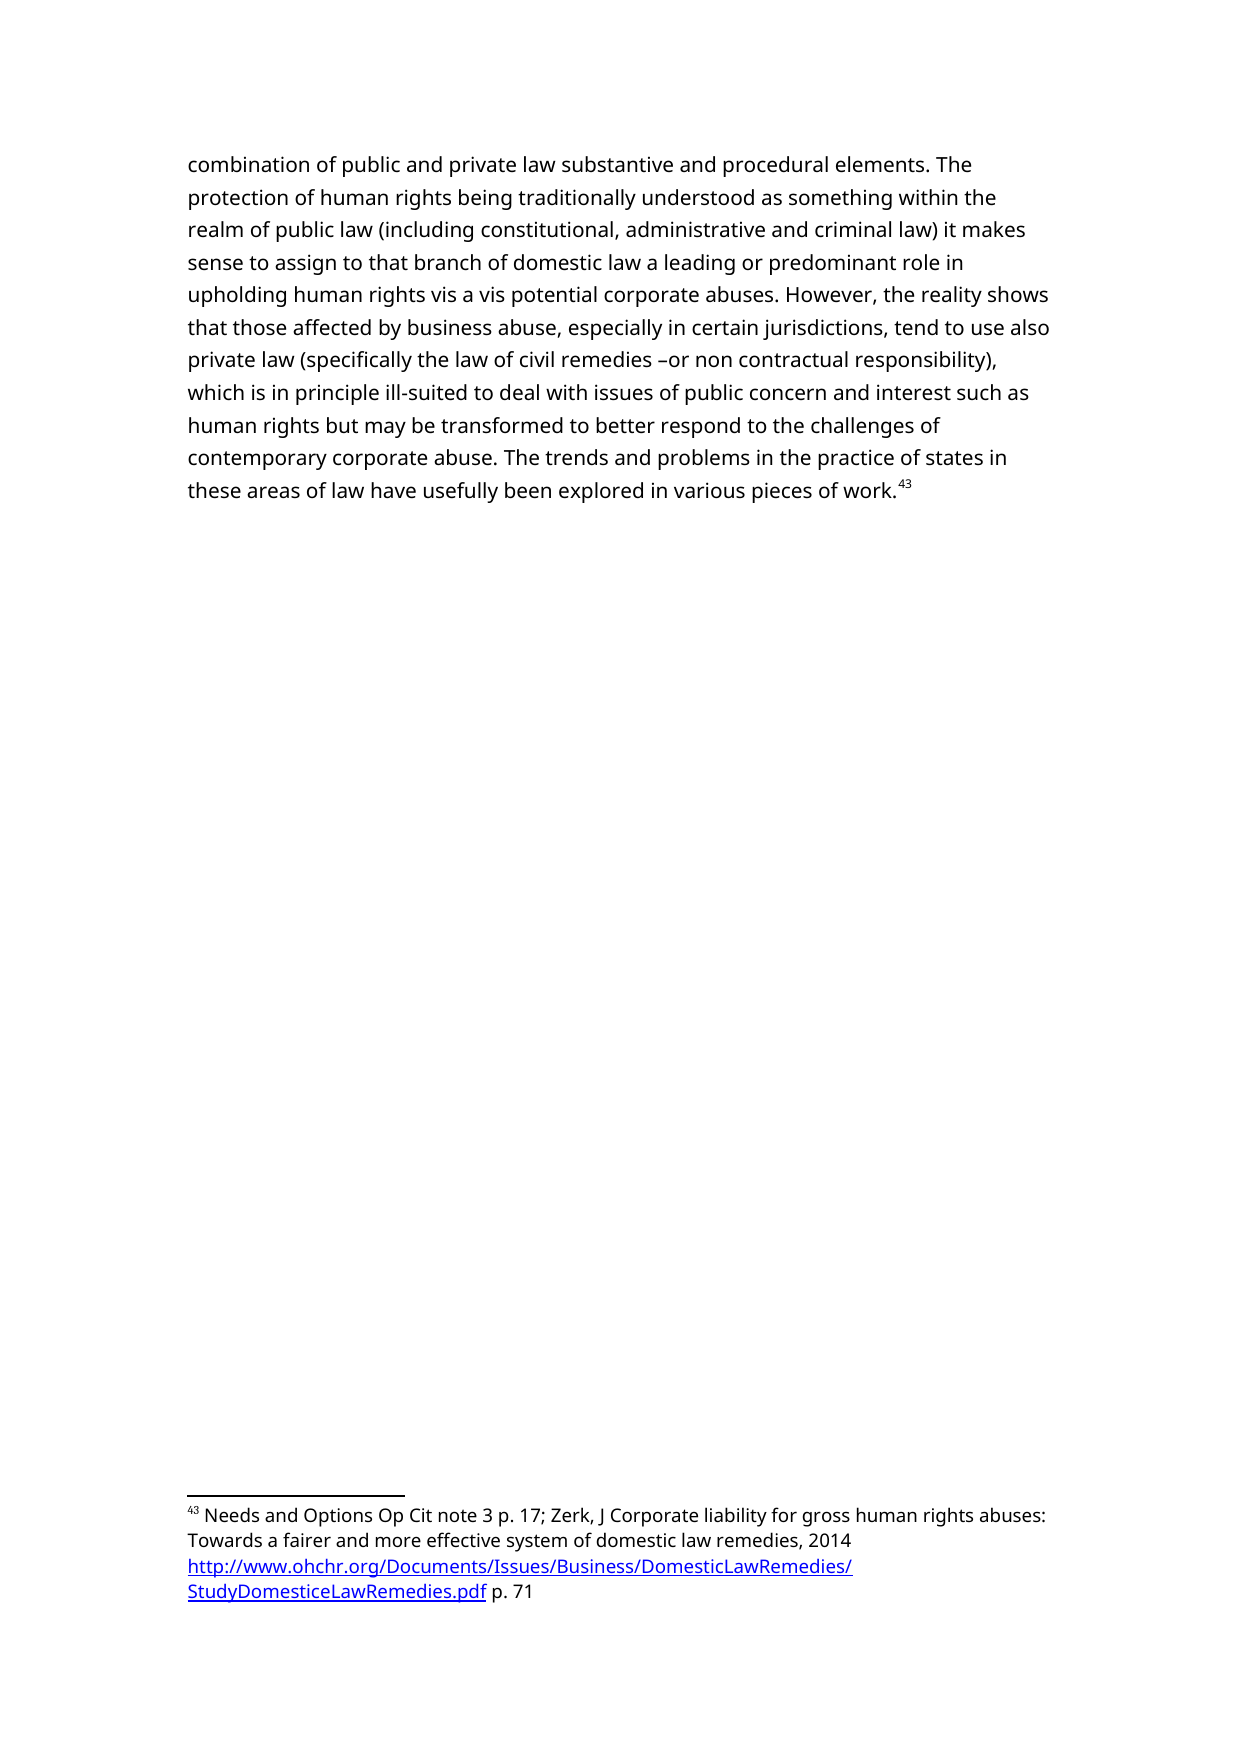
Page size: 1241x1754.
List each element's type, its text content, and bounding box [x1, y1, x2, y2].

text Legal liability for business enterprises in domestic law typically includes responsibility under criminal, civil and administrative law. In certain jurisdictions, constitutional law plays a role in the protection of rights. The business liability landscape thus presents a combination of public and private law substantive and procedural elements. The protection of human rights being traditionally understood as something within the realm of public law (including constitutional, administrative and criminal law) it makes sense to assign to that branch of domestic law a leading or predominant role in upholding human rights vis a vis potential corporate abuses. However, the reality shows that those affected by business abuse, especially in certain jurisdictions, tend to use also private law (specifically the law of civil remedies –or non contractual responsibility), which is in principle ill-suited to deal with issues of public concern and interest such as human rights but may be transformed to better respond to the challenges of contemporary corporate abuse. The trends and problems in the practice of states in these areas of law have usefully been explored in various pieces of work. [187, 150, 1053, 504]
